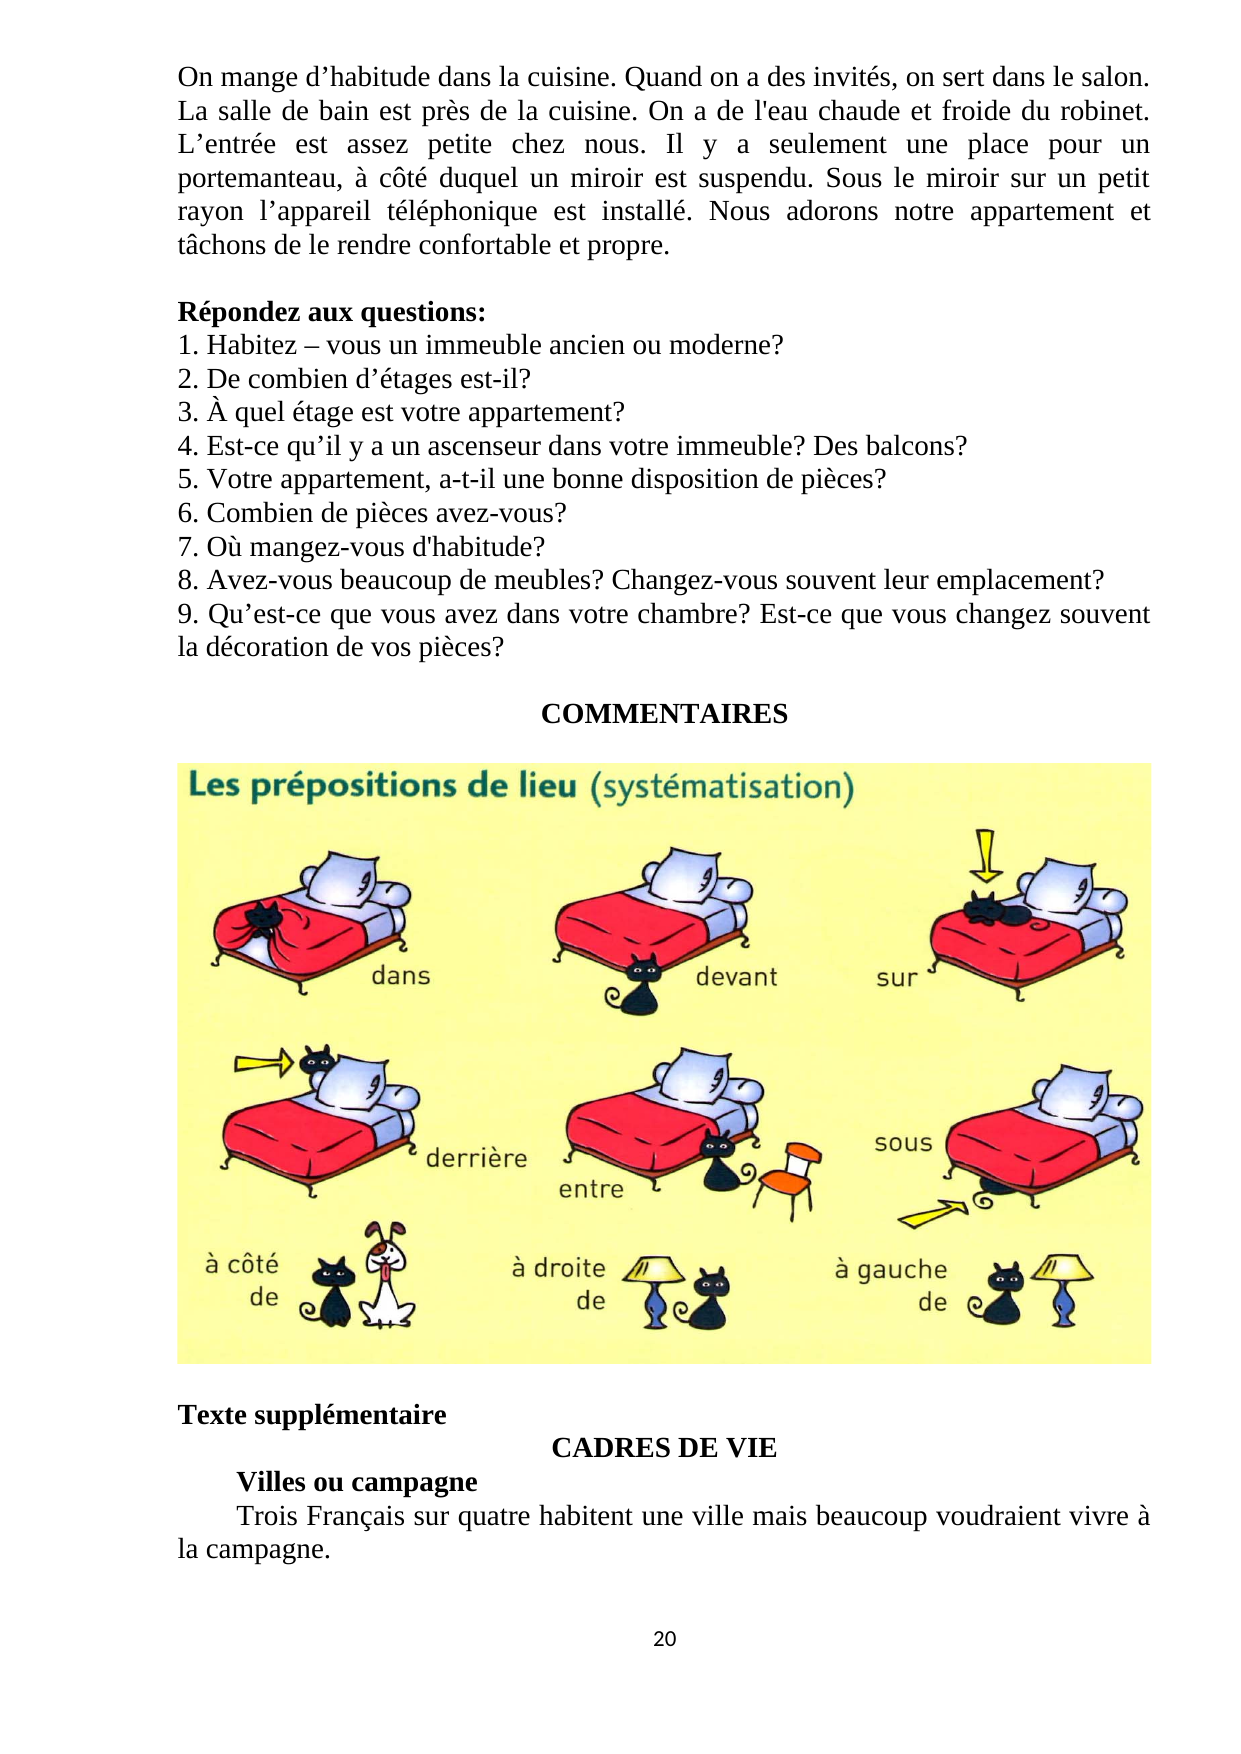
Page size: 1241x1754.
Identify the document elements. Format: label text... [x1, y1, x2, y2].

text Répondez aux questions: [177, 294, 1152, 327]
text 1. Habitez – vous un immeuble ancien ou moderne? [177, 327, 1152, 361]
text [177, 59, 1152, 260]
text Texte supplémentaire [177, 1397, 1152, 1431]
text CADRES DE VIE [177, 1431, 1152, 1464]
text 2. De combien d’étages est-il? [177, 361, 1152, 394]
text 8. Avez-vous beaucoup de meubles? Changez-vous souvent leur emplacement? [177, 562, 1152, 596]
text 9. Qu’est-ce que vous avez dans votre chambre? Est-ce que vous changez souvent la décoration de vos pièces? [177, 596, 1152, 663]
text Trois Français sur quatre habitent une ville mais beaucoup voudraient vivre à la campagne. [177, 1498, 1152, 1565]
text 7. Où mangez-vous d'habitude? [177, 529, 1152, 562]
text 5. Votre appartement, a-t-il une bonne disposition de pièces? [177, 462, 1152, 495]
text 6. Combien de pièces avez-vous? [177, 495, 1152, 529]
picture [177, 763, 1152, 1364]
text 4. Est-ce qu’il y a un ascenseur dans votre immeuble? Des balcons? [177, 428, 1152, 462]
text 3. À quel étage est votre appartement? [177, 394, 1152, 428]
text Villes ou campagne [177, 1464, 1152, 1498]
text COMMENTAIRES [177, 696, 1152, 730]
